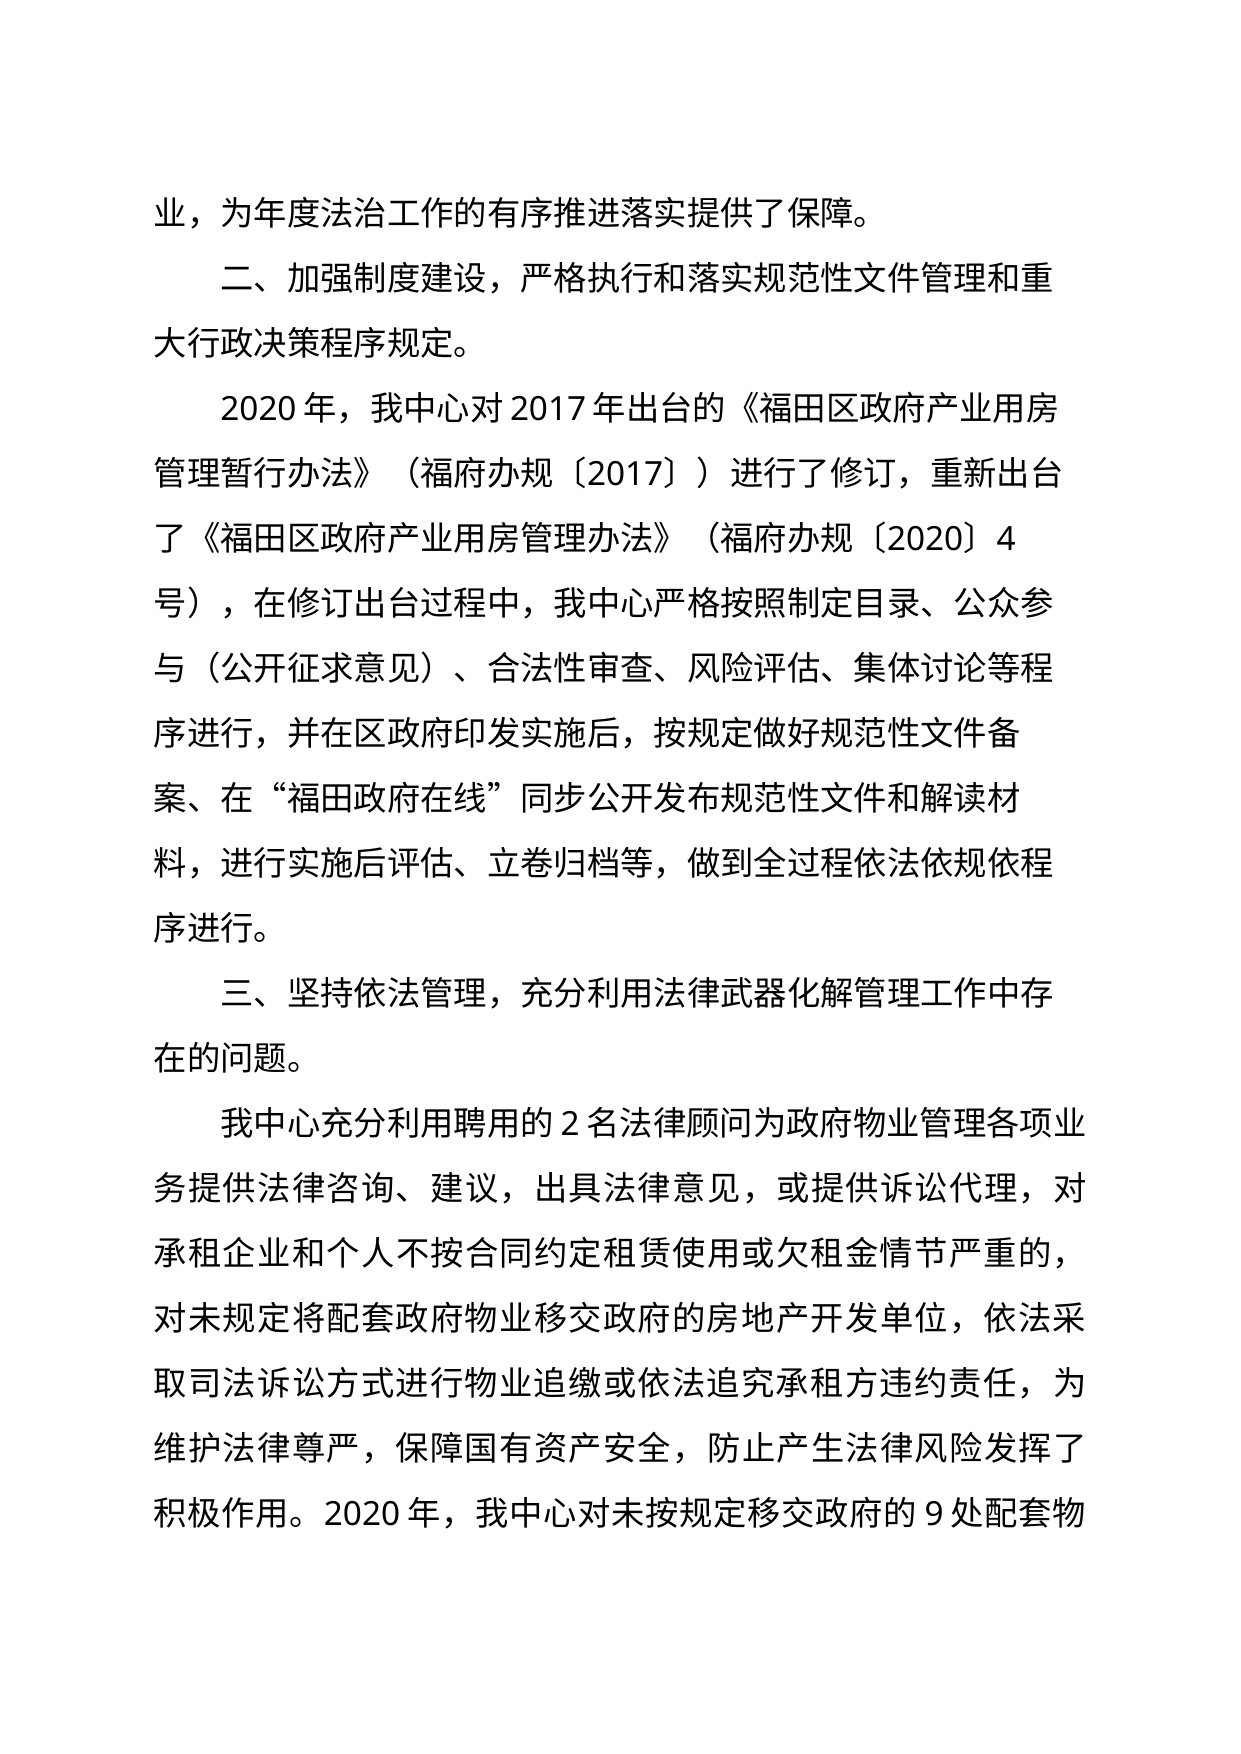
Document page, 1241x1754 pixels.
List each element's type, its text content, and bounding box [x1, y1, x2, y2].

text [153, 178, 1087, 243]
list 三、坚持依法管理，充分利用法律武器化解管理工作中存 [153, 958, 1087, 1023]
text 二、加强制度建设，严格执行和落实规范性文件管理和重大行政决策程序规定。 [153, 243, 1087, 373]
list 在的问题。 [153, 1023, 1087, 1088]
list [153, 1088, 1087, 1543]
text 2020年，我中心对2017年出台的《福田区政府产业用房管理暂行办法》（福府办规〔2017〕）进行了修订，重新出台了《福田区政府产业用房管理办法》（福府办规〔2020〕4号），在修订出台过程中，我中心严格按照制定目录、公众参与（公开征求意见）、合法性审查、风险评估、集体讨论等程序进行，并在区政府印发实施后，按规定做好规范性文件备案、在“福田政府在线”同步公开发布规范性文件和解读材料，进行实施后评估、立卷归档等，做到全过程依法依规依程序进行。 [153, 373, 1087, 958]
